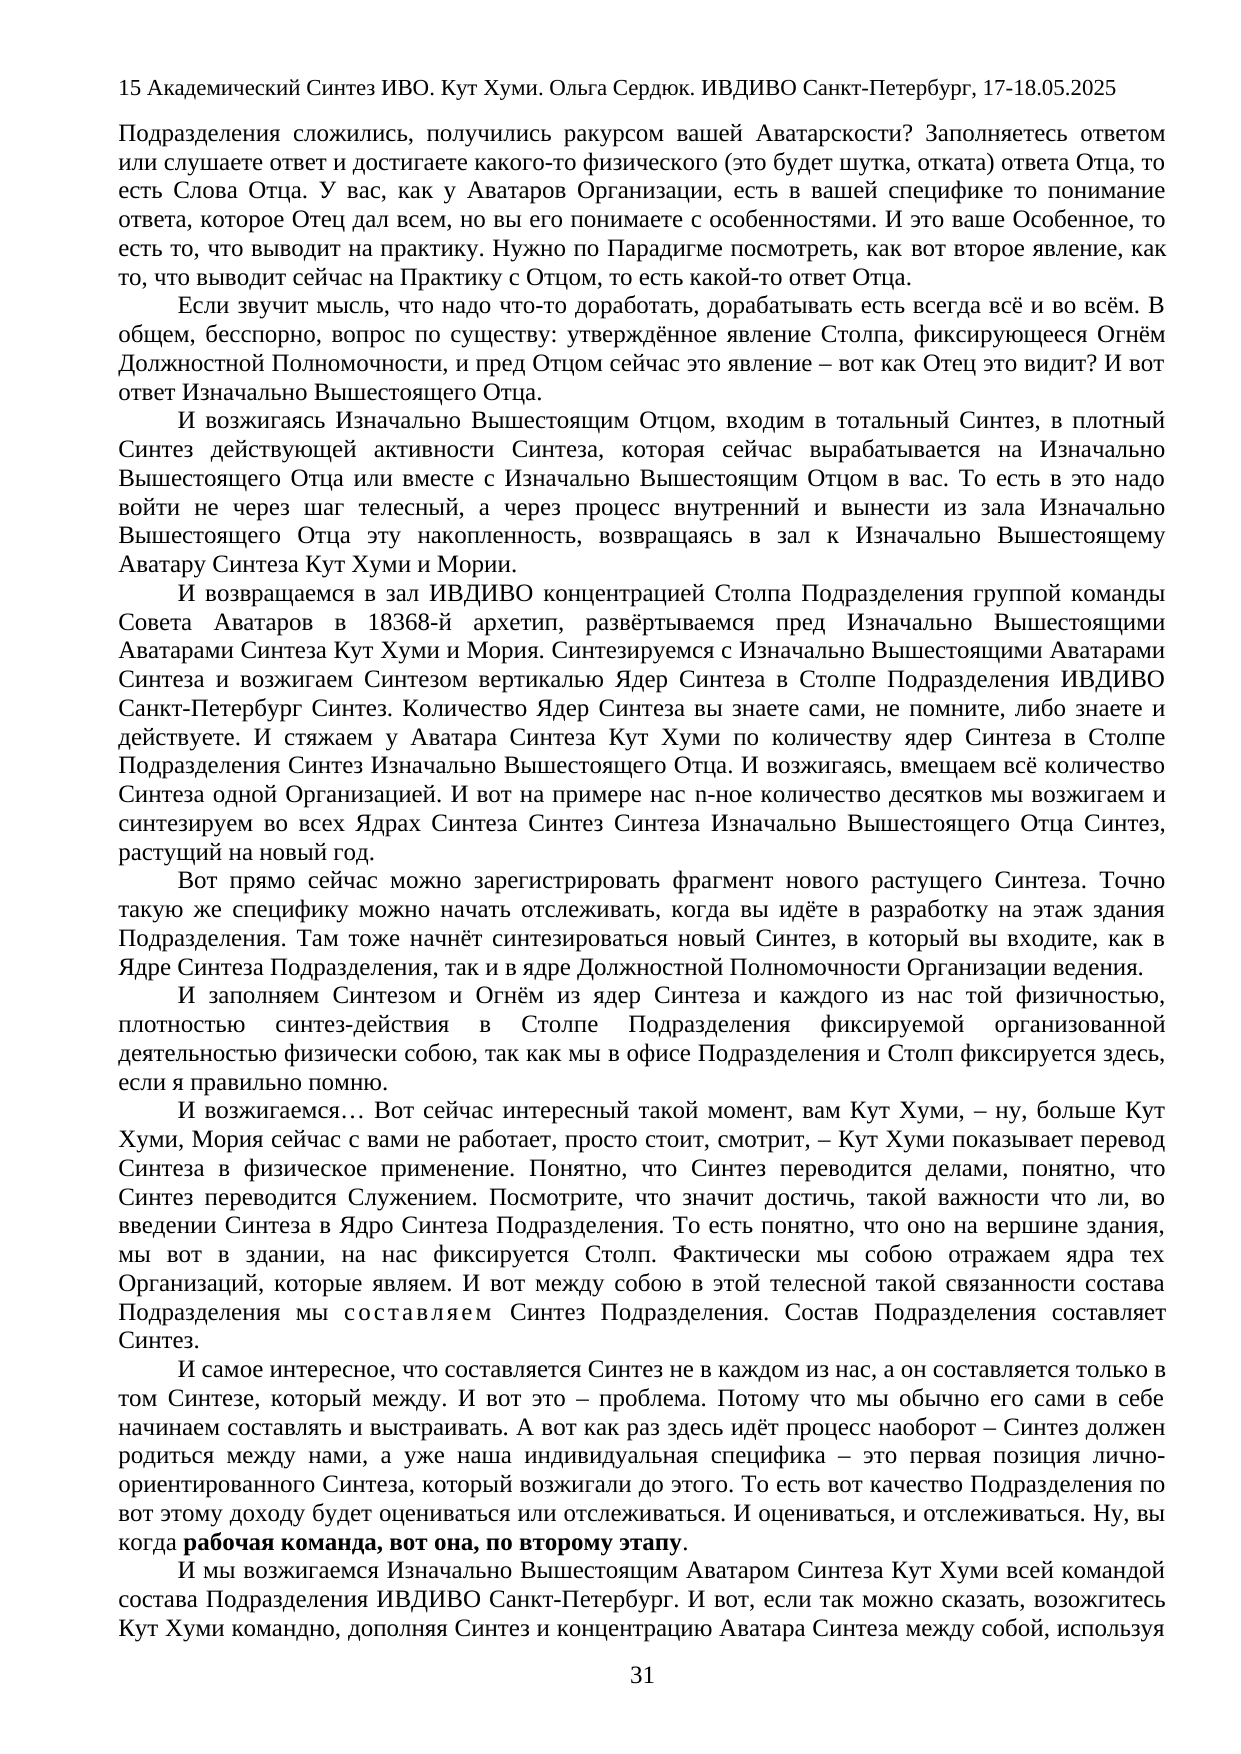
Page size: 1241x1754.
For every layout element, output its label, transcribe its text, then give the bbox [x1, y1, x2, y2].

text Если звучит мысль, что надо что-то доработать, дорабатывать есть всегда всё и во всём. В общем, бесcпорно, вопрос по существу: утверждённое явление Столпа, фиксирующееся Огнём Должностной Полномочности, и пред Отцом сейчас это явление – вот как Отец это видит? И вот ответ Изначально Вышестоящего Отца. [118, 291, 1167, 406]
text Вот прямо сейчас можно зарегистрировать фрагмент нового растущего Синтеза. Точно такую же специфику можно начать отслеживать, когда вы идёте в разработку на этаж здания Подразделения. Там тоже начнёт синтезироваться новый Синтез, в который вы входите, как в Ядре Синтеза Подразделения, так и в ядре Должностной Полномочности Организации ведения. [118, 866, 1167, 981]
text И возжигаемся… Вот сейчас интересный такой момент, вам Кут Хуми, – ну, больше Кут Хуми, Мория сейчас с вами не работает, просто стоит, смотрит, – Кут Хуми показывает перевод Синтеза в физическое применение. Понятно, что Синтез переводится делами, понятно, что Синтез переводится Служением. Посмотрите, что значит достичь, такой важности что ли, во введении Синтеза в Ядро Синтеза Подразделения. То есть понятно, что оно на вершине здания, мы вот в здании, на нас фиксируется Столп. Фактически мы собою отражаем ядра тех Организаций, которые являем. И вот между собою в этой телесной такой связанности состава Подразделения мы составляем Синтез Подразделения. Состав Подразделения составляет Синтез. [118, 1096, 1167, 1354]
text И возвращаемся в зал ИВДИВО концентрацией Столпа Подразделения группой команды Совета Аватаров в 18368-й архетип, развёртываемся пред Изначально Вышестоящими Аватарами Синтеза Кут Хуми и Мория. Синтезируемся с Изначально Вышестоящими Аватарами Синтеза и возжигаем Синтезом вертикалью Ядер Синтеза в Столпе Подразделения ИВДИВО Санкт-Петербург Синтез. Количество Ядер Синтеза вы знаете сами, не помните, либо знаете и действуете. И стяжаем у Аватара Синтеза Кут Хуми по количеству ядер Синтеза в Столпе Подразделения Синтез Изначально Вышестоящего Отца. И возжигаясь, вмещаем всё количество Синтеза одной Организацией. И вот на примере нас n-ное количество десятков мы возжигаем и синтезируем во всех Ядрах Синтеза Синтез Синтеза Изначально Вышестоящего Отца Синтез, растущий на новый год. [118, 578, 1167, 866]
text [118, 118, 1167, 291]
text И заполняем Синтезом и Огнём из ядер Синтеза и каждого из нас той физичностью, плотностью синтез-действия в Столпе Подразделения фиксируемой организованной деятельностью физически собою, так как мы в офисе Подразделения и Столп фиксируется здесь, если я правильно помню. [118, 981, 1167, 1096]
text И возжигаясь Изначально Вышестоящим Отцом, входим в тотальный Синтез, в плотный Синтез действующей активности Синтеза, которая сейчас вырабатывается на Изначально Вышестоящего Отца или вместе с Изначально Вышестоящим Отцом в вас. То есть в это надо войти не через шаг телесный, а через процесс внутренний и вынести из зала Изначально Вышестоящего Отца эту накопленность, возвращаясь в зал к Изначально Вышестоящему Аватару Синтеза Кут Хуми и Мории. [118, 406, 1167, 578]
text И самое интересное, что составляется Синтез не в каждом из нас, а он составляется только в том Синтезе, который между. И вот это – проблема. Потому что мы обычно его сами в себе начинаем составлять и выстраивать. А вот как раз здесь идёт процесс наоборот – Синтез должен родиться между нами, а уже наша индивидуальная специфика – это первая позиция лично-ориентированного Синтеза, который возжигали до этого. То есть вот качество Подразделения по вот этому доходу будет оцениваться или отслеживаться. И оцениваться, и отслеживаться. Ну, вы когда рабочая команда, вот она, по второму этапу. [118, 1354, 1167, 1556]
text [118, 1556, 1167, 1642]
